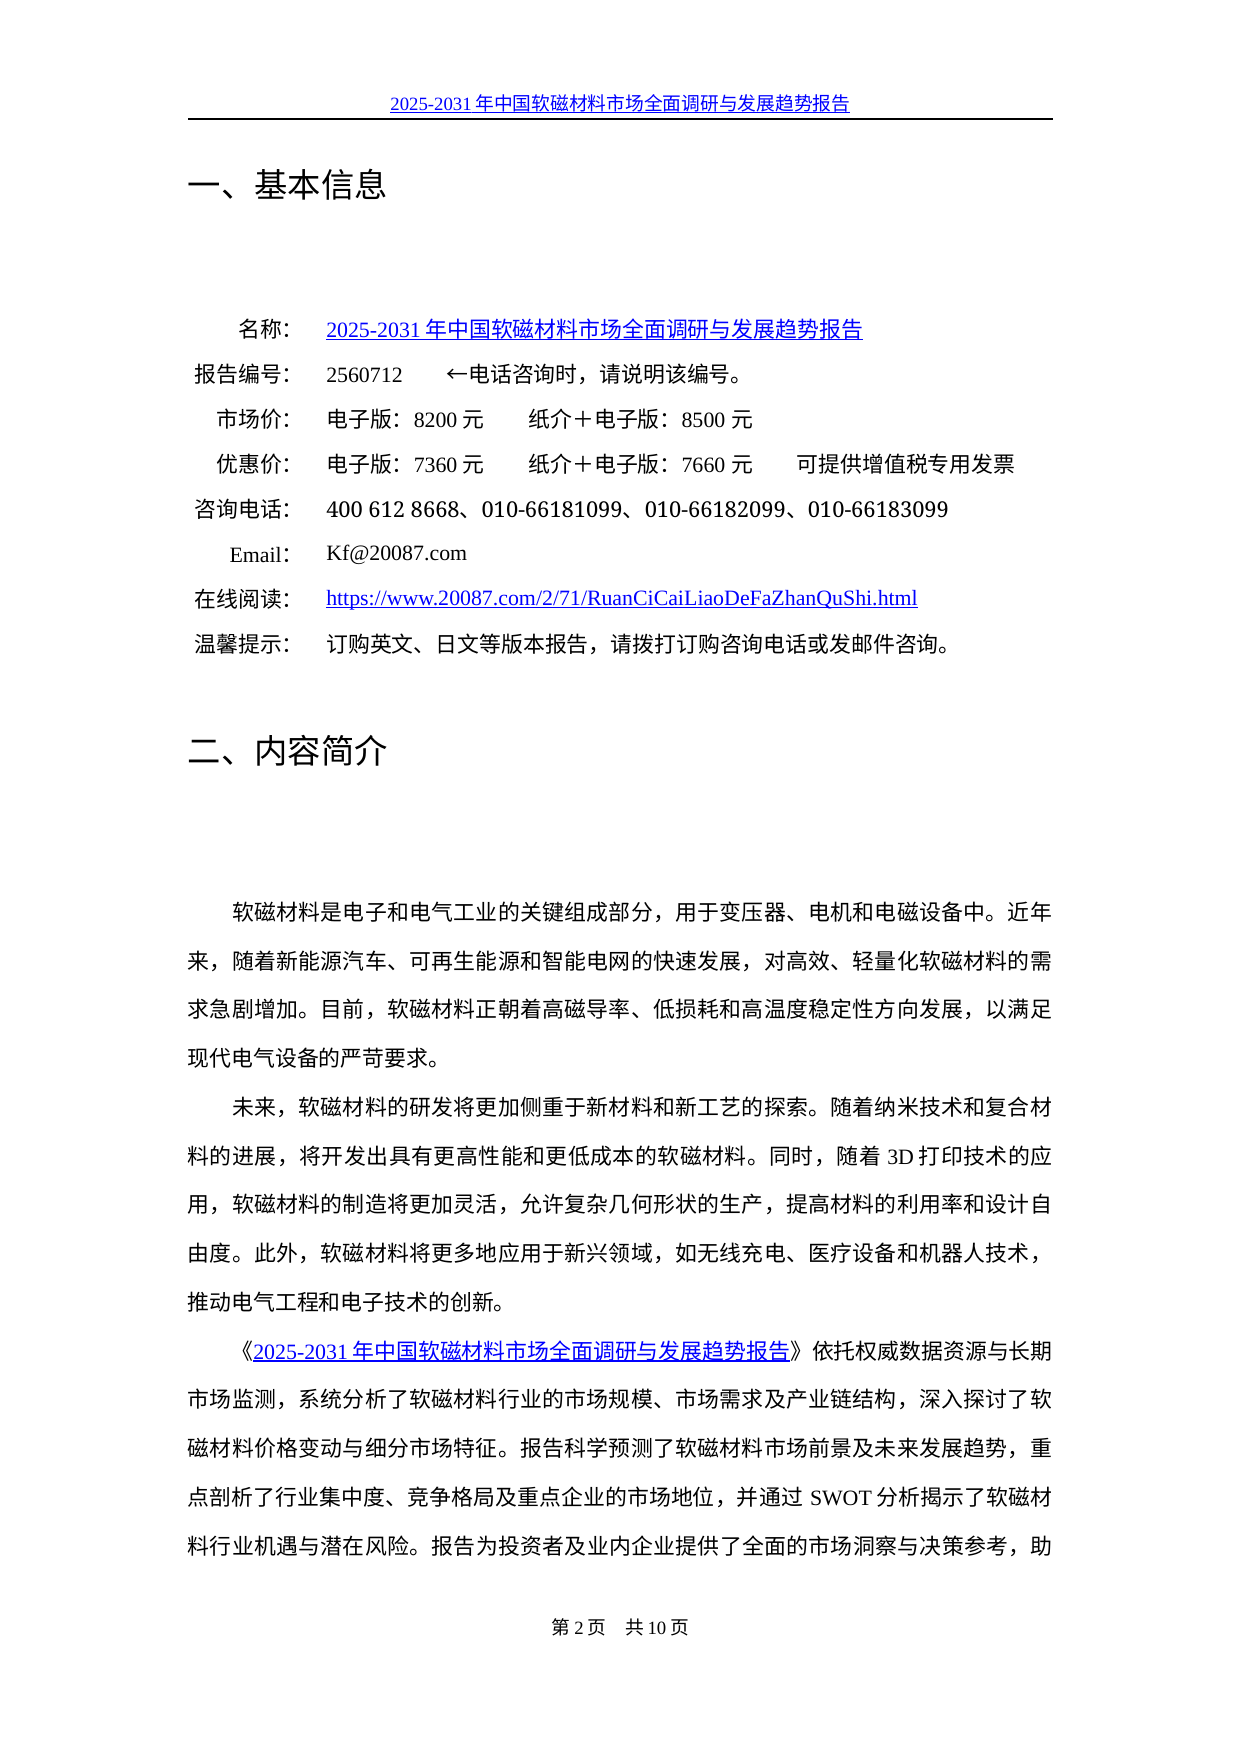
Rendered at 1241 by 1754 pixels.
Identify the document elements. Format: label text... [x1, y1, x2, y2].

table_cell 电子版：7360 元 纸介＋电子版：7660 元 可提供增值税专用发票 [315, 447, 1073, 492]
table_header 名称： [167, 312, 315, 357]
table_cell 报告编号： [167, 357, 315, 402]
table_header 2025-2031年中国软磁材料市场全面调研与发展趋势报告 [315, 312, 1073, 357]
table_cell 优惠价： [167, 447, 315, 492]
table_cell Email： [167, 537, 315, 582]
table_cell 2560712 ←电话咨询时，请说明该编号。 [315, 357, 1073, 402]
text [187, 894, 1053, 1561]
table_cell 400 612 8668、010-66181099、010-66182099、010-66183099 [315, 492, 1073, 537]
table_cell 市场价： [167, 402, 315, 447]
table_cell 电子版：8200 元 纸介＋电子版：8500 元 [315, 402, 1073, 447]
table_cell 订购英文、日文等版本报告，请拨打订购咨询电话或发邮件咨询。 [315, 627, 1073, 672]
table_cell 在线阅读： [167, 582, 315, 627]
table_cell 温馨提示： [167, 627, 315, 672]
title 二、内容简介 [187, 717, 1053, 782]
table_cell Kf@20087.com [315, 537, 1073, 582]
table_cell 咨询电话： [167, 492, 315, 537]
table_cell [315, 582, 1073, 627]
title 一、基本信息 [187, 150, 1053, 215]
